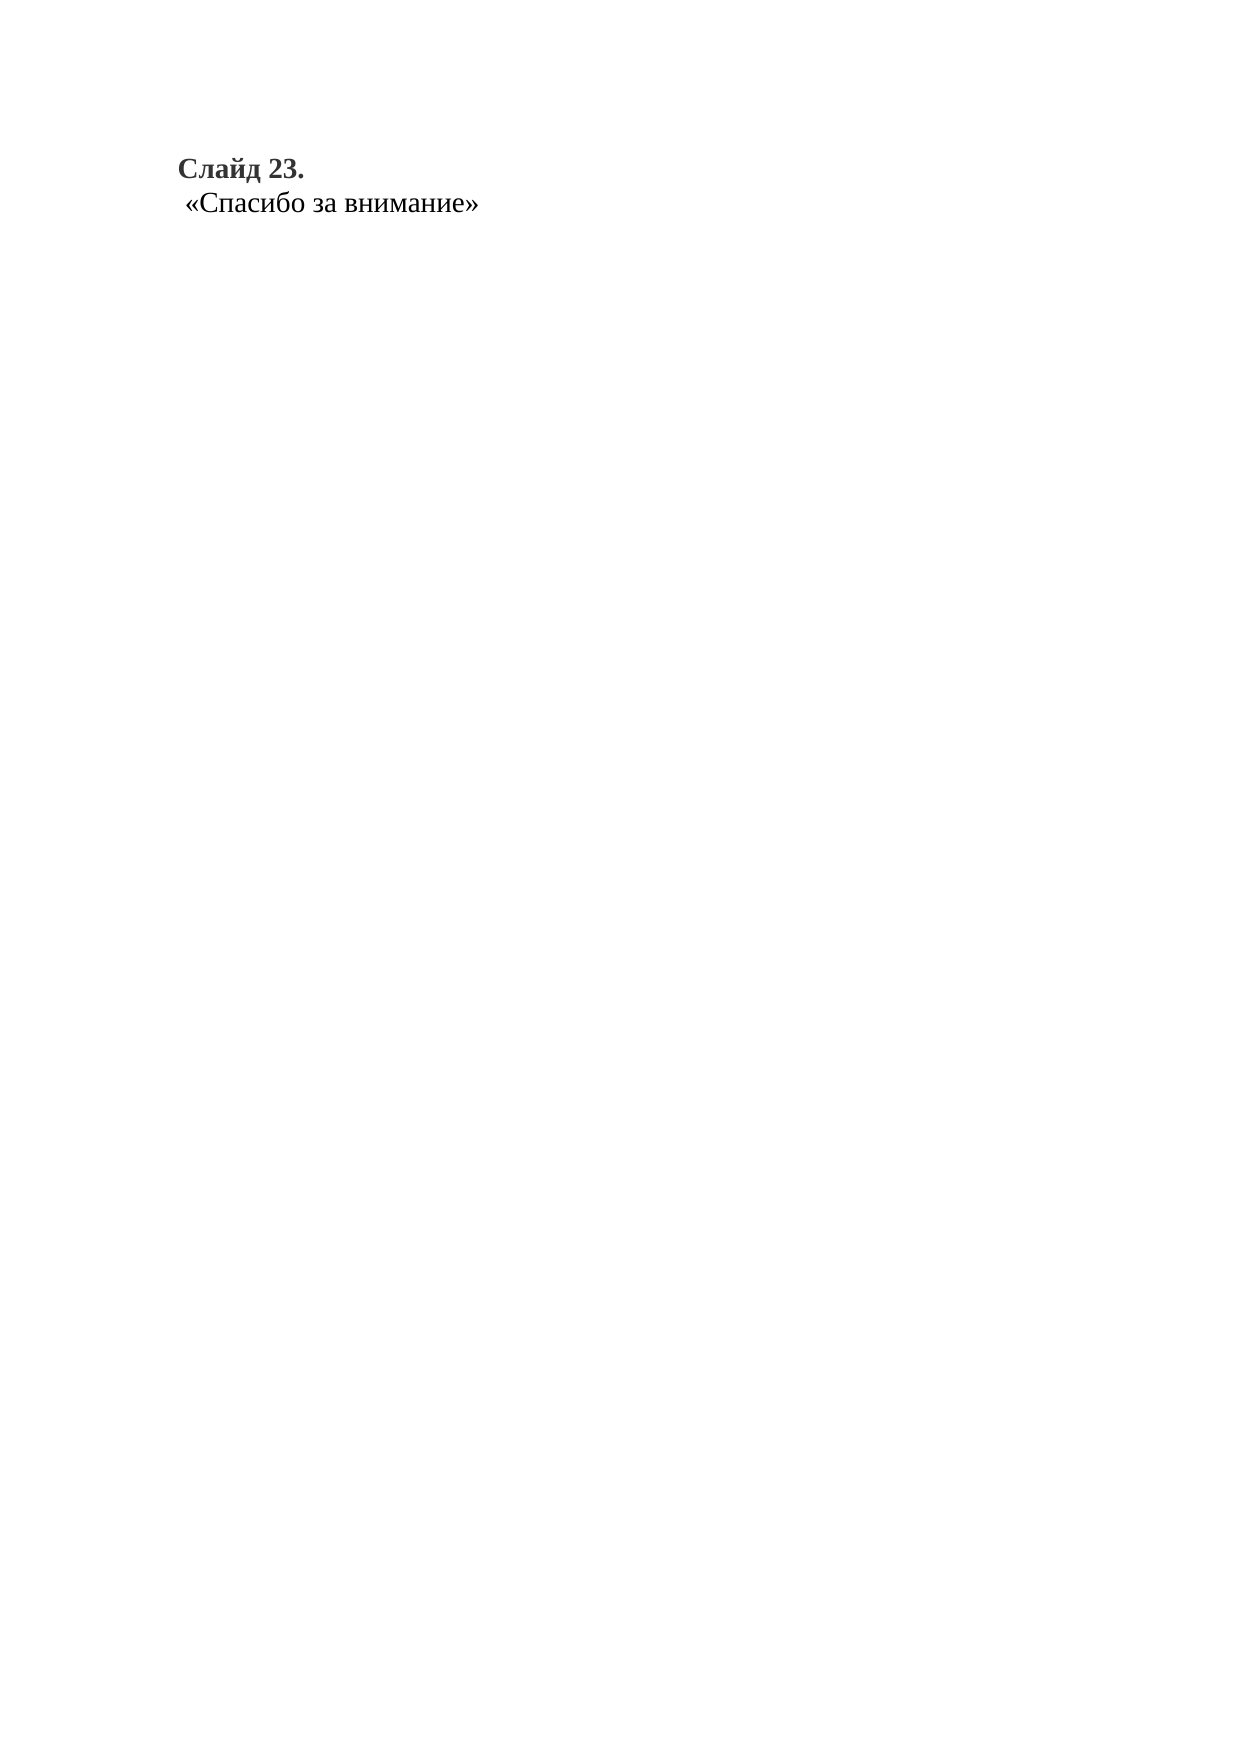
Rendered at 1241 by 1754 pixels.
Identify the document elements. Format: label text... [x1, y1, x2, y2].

text Слайд 23. [177, 152, 1152, 185]
text «Спасибо за внимание» [177, 185, 1152, 219]
